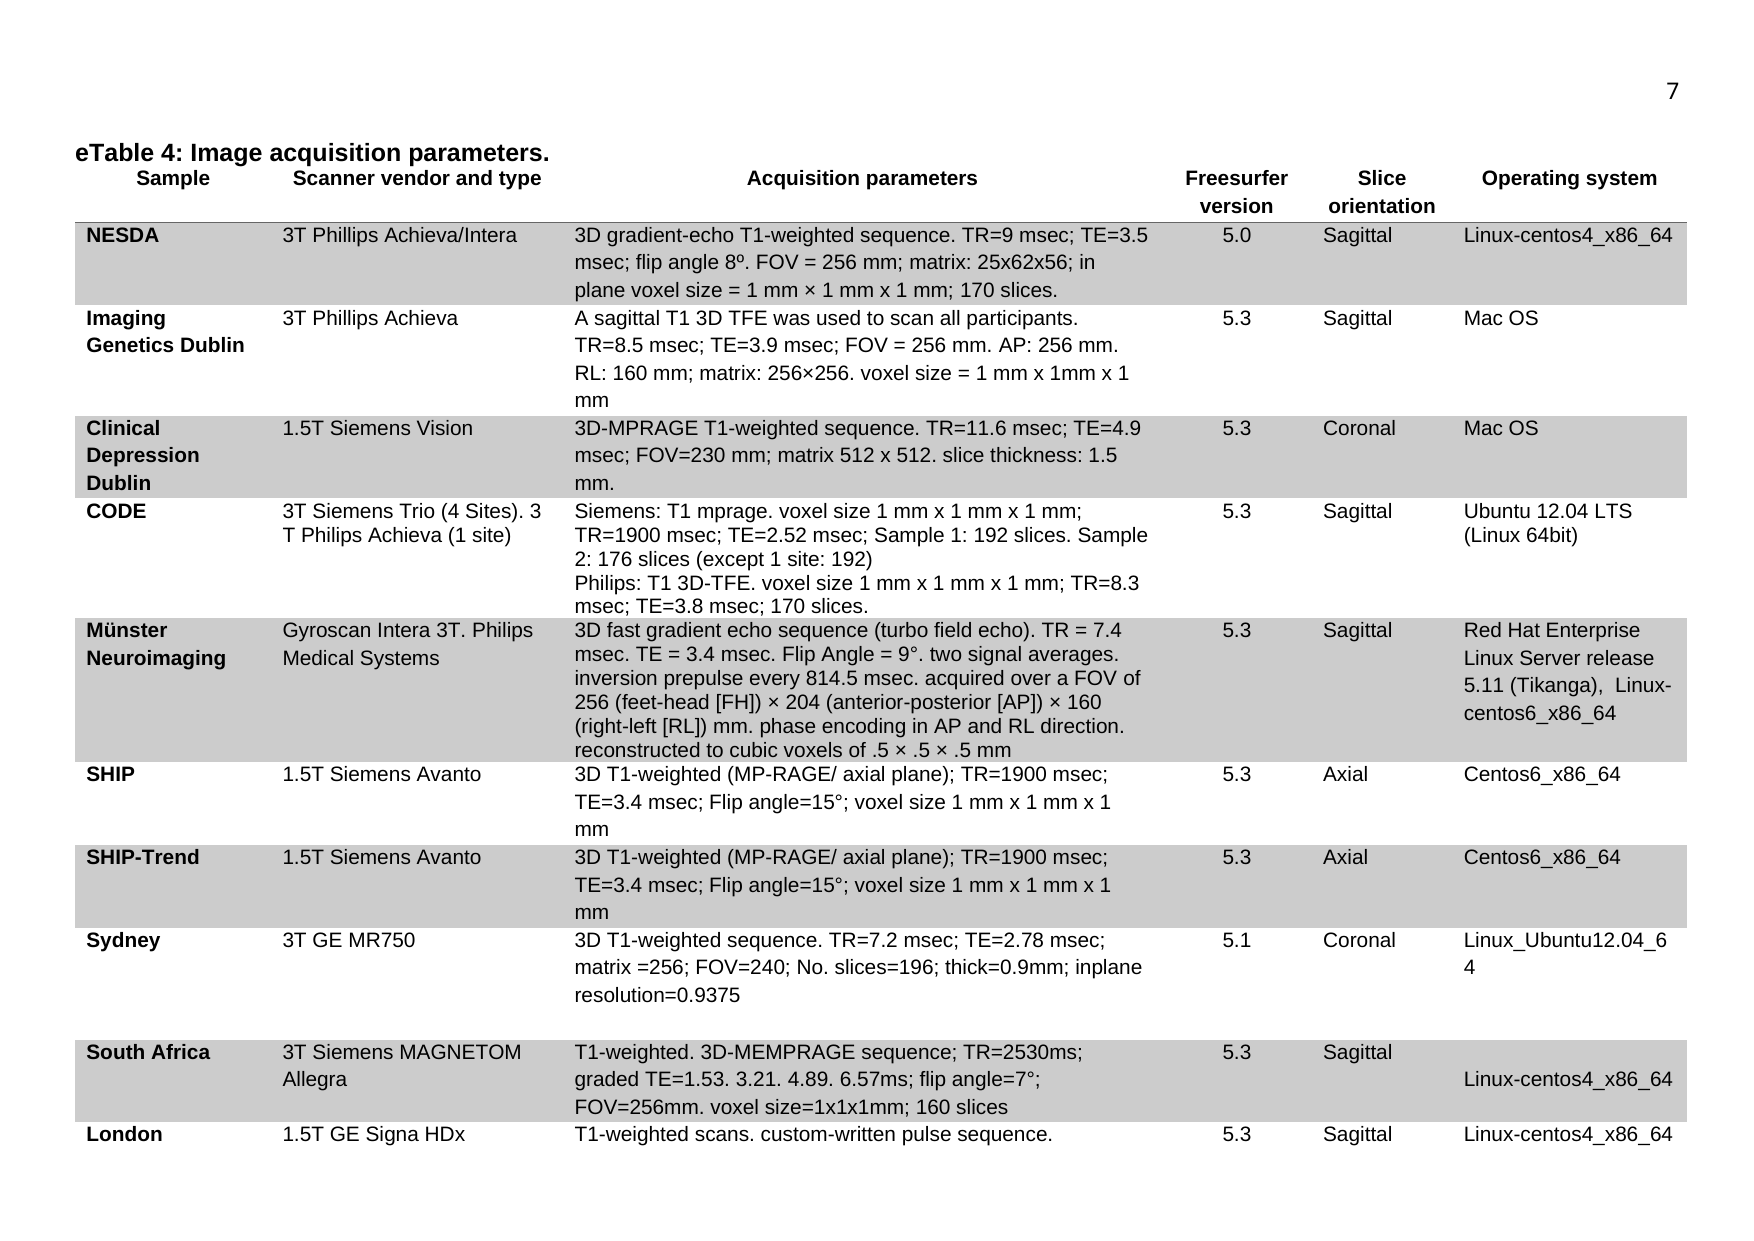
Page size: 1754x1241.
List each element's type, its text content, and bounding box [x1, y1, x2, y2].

table_cell Mac OS [1452, 416, 1687, 498]
table_cell SHIP-Trend [75, 845, 271, 928]
table_cell Mac OS [1452, 305, 1687, 416]
table_cell Axial [1312, 845, 1452, 928]
table_cell 5.3 [1162, 499, 1312, 618]
table_cell 3T GE MR750 [271, 928, 563, 1039]
table_cell Sagittal [1312, 223, 1452, 305]
table_cell Clinical Depression Dublin [75, 416, 271, 498]
table_header Operating system [1452, 166, 1687, 222]
table_cell CODE [75, 499, 271, 618]
text eTable 4: Image acquisition parameters. [75, 137, 1679, 166]
table_cell Linux-centos4_x86_64 [1452, 1040, 1687, 1122]
table_cell Sydney [75, 928, 271, 1039]
table_cell 1.5T GE Signa HDx [271, 1122, 563, 1150]
table_cell Sagittal [1312, 618, 1452, 762]
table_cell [563, 1122, 1162, 1150]
table_cell T1-weighted. 3D-MEMPRAGE sequence; TR=2530ms; graded TE=1.53. 3.21. 4.89. 6.57ms; flip angle=7°; FOV=256mm. voxel size=1x1x1mm; 160 slices [563, 1040, 1162, 1122]
table_cell 3D T1-weighted (MP-RAGE/ axial plane); TR=1900 msec; TE=3.4 msec; Flip angle=15°; voxel size 1 mm x 1 mm x 1 mm [563, 762, 1162, 845]
table_cell Centos6_x86_64 [1452, 845, 1687, 928]
table_cell 3D fast gradient echo sequence (turbo field echo). TR = 7.4 msec. TE = 3.4 msec. Flip Angle = 9°. two signal averages. inversion prepulse every 814.5 msec. acquired over a FOV of 256 (feet-head [FH]) × 204 (anterior-posterior [AP]) × 160 (right-left [RL]) mm. phase encoding in AP and RL direction. reconstructed to cubic voxels of .5 × .5 × .5 mm [563, 618, 1162, 762]
table_cell NESDA [75, 223, 271, 305]
table_cell 5.3 [1162, 416, 1312, 498]
table_cell Gyroscan Intera 3T. Philips Medical Systems [271, 618, 563, 762]
table_cell Sagittal [1312, 305, 1452, 416]
table_cell 3D T1-weighted sequence. TR=7.2 msec; TE=2.78 msec; matrix =256; FOV=240; No. slices=196; thick=0.9mm; inplane resolution=0.9375 [563, 928, 1162, 1039]
table_cell Ubuntu 12.04 LTS (Linux 64bit) [1452, 499, 1687, 618]
table_header Slice orientation [1312, 166, 1452, 222]
table_cell 3D gradient-echo T1-weighted sequence. TR=9 msec; TE=3.5 msec; flip angle 8º. FOV = 256 mm; matrix: 25x62x56; in plane voxel size = 1 mm × 1 mm x 1 mm; 170 slices. [563, 223, 1162, 305]
table_cell 1.5T Siemens Vision [271, 416, 563, 498]
table_cell A sagittal T1 3D TFE was used to scan all participants. TR=8.5 msec; TE=3.9 msec; FOV = 256 mm. AP: 256 mm. RL: 160 mm; matrix: 256×256. voxel size = 1 mm x 1mm x 1 mm [563, 305, 1162, 416]
table_cell 5.3 [1162, 762, 1312, 845]
table_cell 3T Phillips Achieva [271, 305, 563, 416]
table_cell Linux_Ubuntu12.04_64 [1452, 928, 1687, 1039]
table_header Scanner vendor and type [271, 166, 563, 222]
table_cell 5.3 [1162, 845, 1312, 928]
table_cell 1.5T Siemens Avanto [271, 762, 563, 845]
table_cell 3T Siemens Trio (4 Sites). 3 T Philips Achieva (1 site) [271, 499, 563, 618]
table_cell Sagittal [1312, 499, 1452, 618]
table_cell 5.0 [1162, 223, 1312, 305]
table_cell South Africa [75, 1040, 271, 1122]
table_cell Imaging Genetics Dublin [75, 305, 271, 416]
table_cell Linux-centos4_x86_64 [1452, 223, 1687, 305]
table_cell 5.3 [1162, 305, 1312, 416]
table_cell Sagittal [1312, 1122, 1452, 1150]
table_cell 5.3 [1162, 1040, 1312, 1122]
table_header Freesurfer version [1162, 166, 1312, 222]
table_cell Red Hat Enterprise Linux Server release 5.11 (Tikanga), Linux-centos6_x86_64 [1452, 618, 1687, 762]
table_cell Siemens: T1 mprage. voxel size 1 mm x 1 mm x 1 mm; TR=1900 msec; TE=2.52 msec; Sample 1: 192 slices. Sample 2: 176 slices (except 1 site: 192) Philips: T1 3D-TFE. voxel size 1 mm x 1 mm x 1 mm; TR=8.3 msec; TE=3.8 msec; 170 slices. [563, 499, 1162, 618]
table_cell Centos6_x86_64 [1452, 762, 1687, 845]
table_cell Axial [1312, 762, 1452, 845]
table_cell 3T Siemens MAGNETOM Allegra [271, 1040, 563, 1122]
table_cell 3D T1-weighted (MP-RAGE/ axial plane); TR=1900 msec; TE=3.4 msec; Flip angle=15°; voxel size 1 mm x 1 mm x 1 mm [563, 845, 1162, 928]
table_cell 3D-MPRAGE T1-weighted sequence. TR=11.6 msec; TE=4.9 msec; FOV=230 mm; matrix 512 x 512. slice thickness: 1.5 mm. [563, 416, 1162, 498]
table_header Acquisition parameters [563, 166, 1162, 222]
table_cell 1.5T Siemens Avanto [271, 845, 563, 928]
table_cell 5.3 [1162, 1122, 1312, 1150]
table_cell 3T Phillips Achieva/Intera [271, 223, 563, 305]
table_cell Sagittal [1312, 1040, 1452, 1122]
table_cell 5.1 [1162, 928, 1312, 1039]
table_cell SHIP [75, 762, 271, 845]
table_cell Coronal [1312, 416, 1452, 498]
table_cell 5.3 [1162, 618, 1312, 762]
table_cell London [75, 1122, 271, 1150]
table_cell Coronal [1312, 928, 1452, 1039]
table_header Sample [75, 166, 271, 222]
table_cell Münster Neuroimaging [75, 618, 271, 762]
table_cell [1452, 1122, 1687, 1150]
